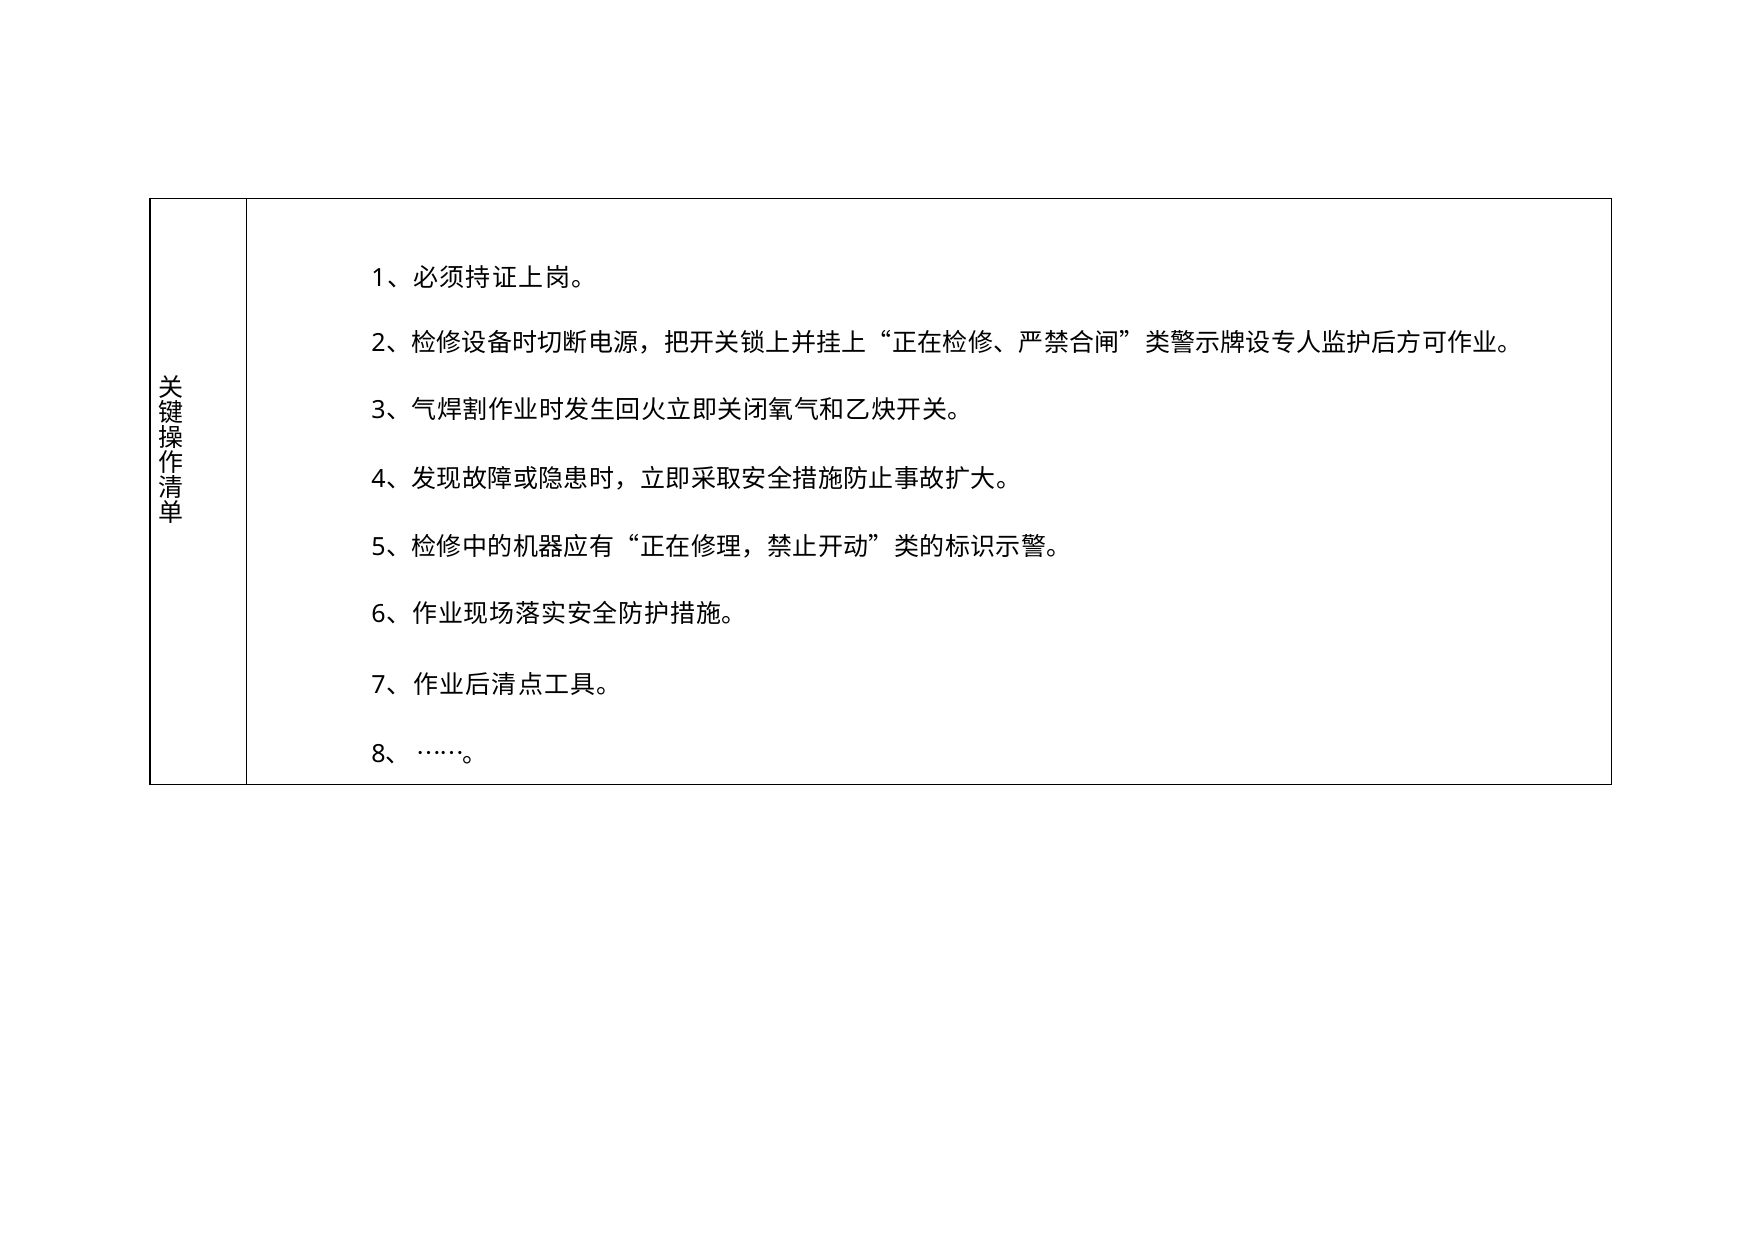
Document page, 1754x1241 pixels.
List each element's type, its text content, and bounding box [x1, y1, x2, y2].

table_cell 1、必须持证上岗。 2、检修设备时切断电源，把开关锁上并挂上“正在检修、严禁合闸”类警示牌设专人监护后方可作业。 3、气焊割作业时发生回火立即关闭氧气和乙炔开关。 4、发现故障或隐患时，立即采取安全措施防止事故扩大。 5、检修中的机器应有“正在修理，禁止开动”类的标识示警。 6、作业现场落实安全防护措施。 7、作业后清点工具。 8、 ……。 [247, 199, 1611, 784]
table_cell 关键操作清单 [151, 199, 246, 784]
